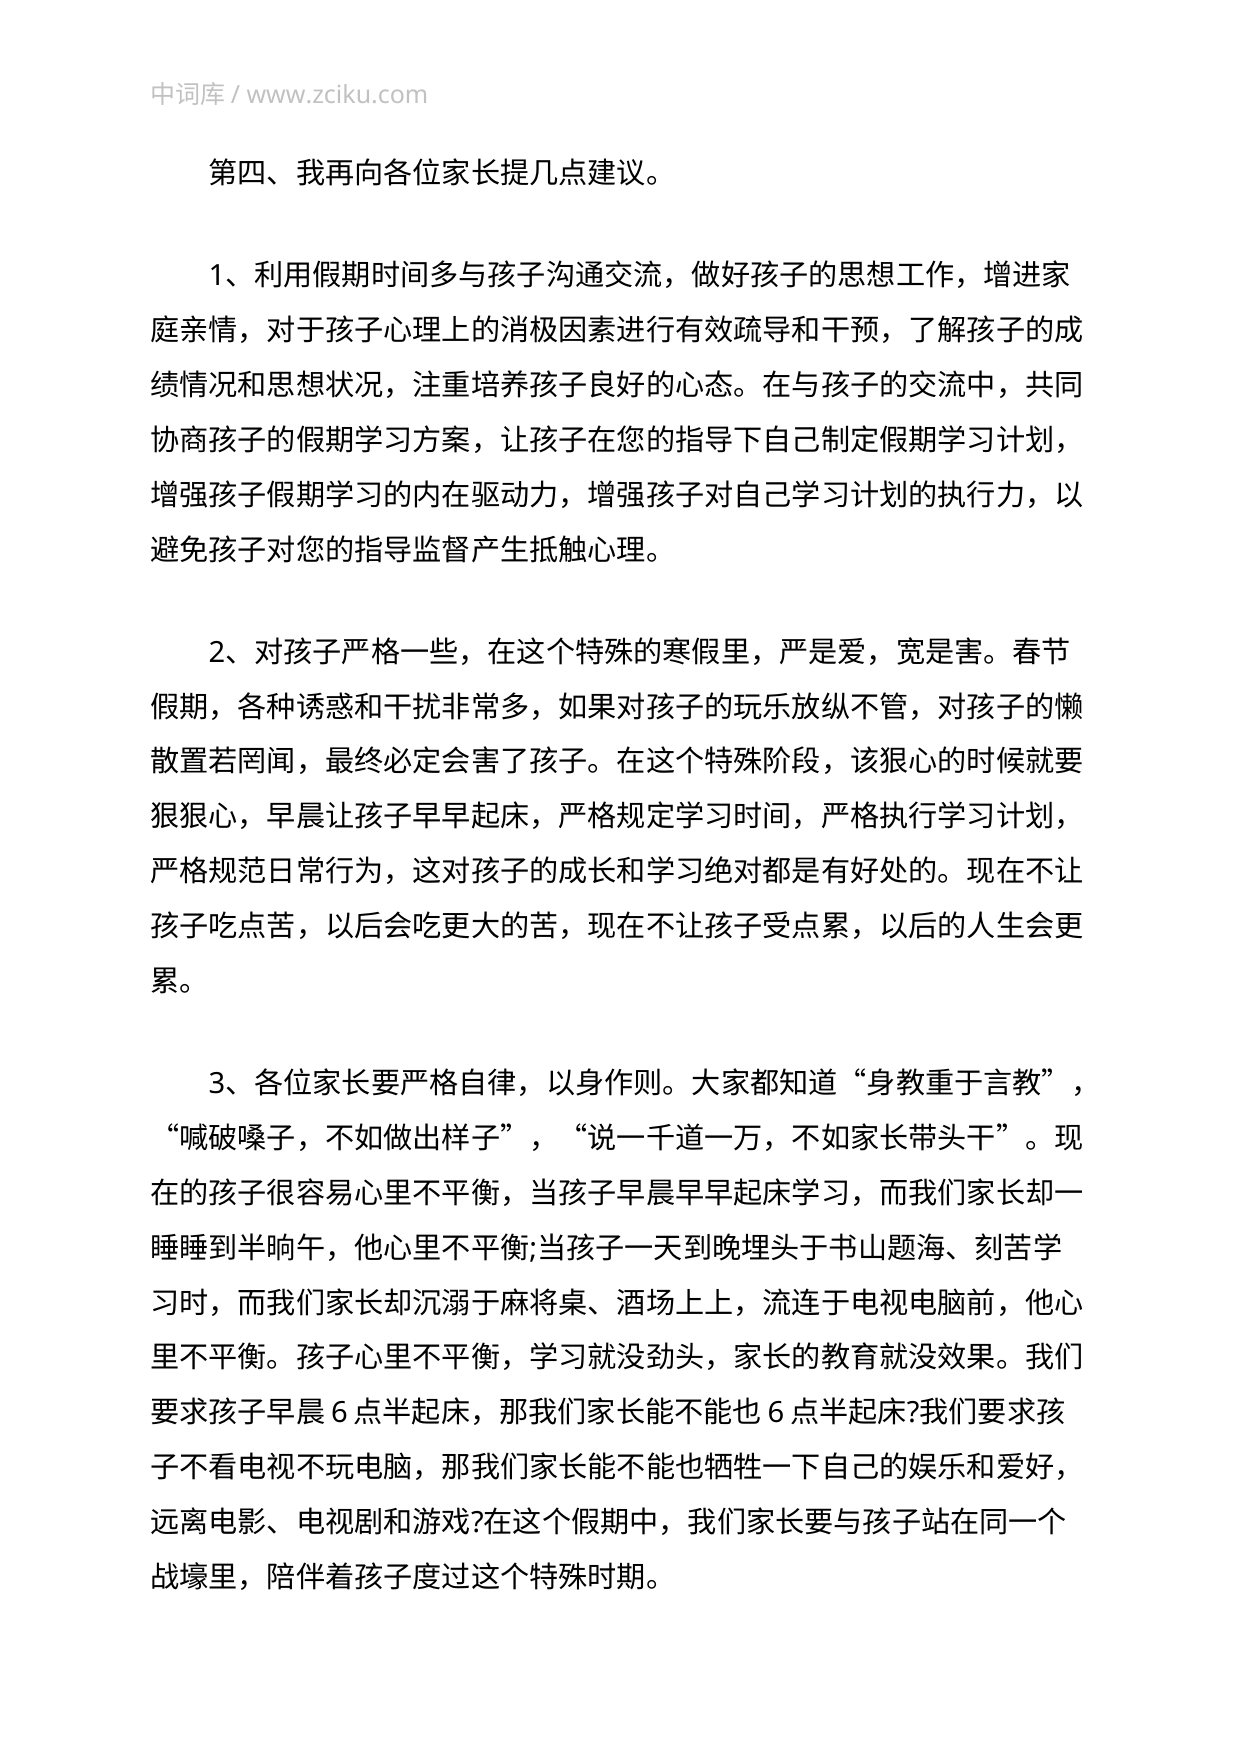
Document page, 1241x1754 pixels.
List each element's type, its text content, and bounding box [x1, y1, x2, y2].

text 第四、我再向各位家长提几点建议。 [150, 150, 1090, 192]
text 1、利用假期时间多与孩子沟通交流，做好孩子的思想工作，增进家庭亲情，对于孩子心理上的消极因素进行有效疏导和干预，了解孩子的成绩情况和思想状况，注重培养孩子良好的心态。在与孩子的交流中，共同协商孩子的假期学习方案，让孩子在您的指导下自己制定假期学习计划，增强孩子假期学习的内在驱动力，增强孩子对自己学习计划的执行力，以避免孩子对您的指导监督产生抵触心理。 [150, 252, 1090, 569]
text 2、对孩子严格一些，在这个特殊的寒假里，严是爱，宽是害。春节假期，各种诱惑和干扰非常多，如果对孩子的玩乐放纵不管，对孩子的懒散置若罔闻，最终必定会害了孩子。在这个特殊阶段，该狠心的时候就要狠狠心，早晨让孩子早早起床，严格规定学习时间，严格执行学习计划，严格规范日常行为，这对孩子的成长和学习绝对都是有好处的。现在不让孩子吃点苦，以后会吃更大的苦，现在不让孩子受点累，以后的人生会更累。 [150, 628, 1090, 1000]
text 3、各位家长要严格自律，以身作则。大家都知道“身教重于言教”，“喊破嗓子，不如做出样子”，“说一千道一万，不如家长带头干”。现在的孩子很容易心里不平衡，当孩子早晨早早起床学习，而我们家长却一睡睡到半晌午，他心里不平衡;当孩子一天到晚埋头于书山题海、刻苦学习时，而我们家长却沉溺于麻将桌、酒场上上，流连于电视电脑前，他心里不平衡。孩子心里不平衡，学习就没劲头，家长的教育就没效果。我们要求孩子早晨6点半起床，那我们家长能不能也6点半起床?我们要求孩子不看电视不玩电脑，那我们家长能不能也牺牲一下自己的娱乐和爱好，远离电影、电视剧和游戏?在这个假期中，我们家长要与孩子站在同一个战壕里，陪伴着孩子度过这个特殊时期。 [150, 1059, 1090, 1596]
